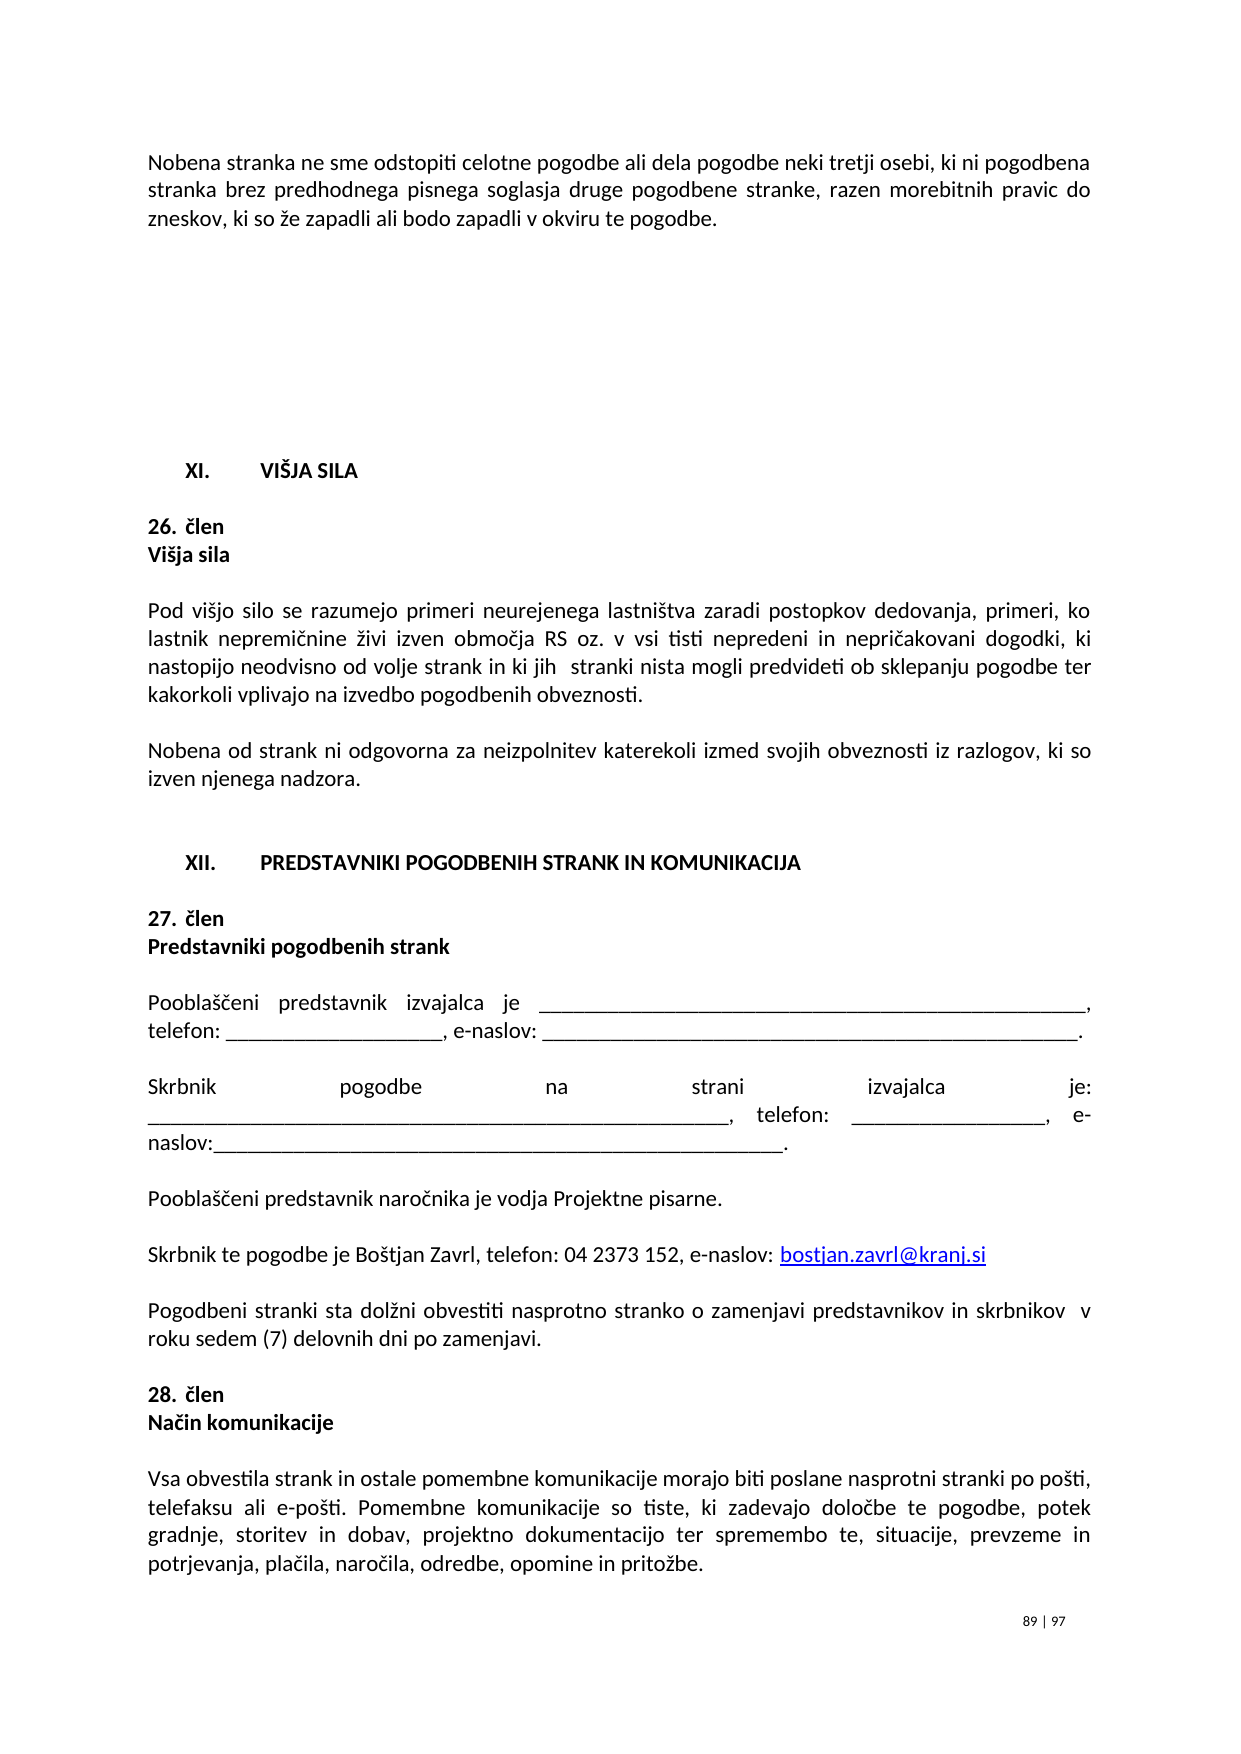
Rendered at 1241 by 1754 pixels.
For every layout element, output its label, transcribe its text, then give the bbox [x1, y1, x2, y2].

list PREDSTAVNIKI POGODBENIH STRANK IN KOMUNIKACIJA [185, 848, 1093, 876]
text Pod višjo silo se razumejo primeri neurejenega lastništva zaradi postopkov dedovanja, primeri, ko lastnik nepremičnine živi izven območja RS oz. v vsi tisti nepredeni in nepričakovani dogodki, ki nastopijo neodvisno od volje strank in ki jih stranki nista mogli predvideti ob sklepanju pogodbe ter kakorkoli vplivajo na izvedbo pogodbenih obveznosti. [148, 596, 1093, 708]
list člen [148, 1381, 1093, 1408]
list VIŠJA SILA [185, 456, 1093, 484]
text Nobena od strank ni odgovorna za neizpolnitev katerekoli izmed svojih obveznosti iz razlogov, ki so izven njenega nadzora. [148, 736, 1093, 792]
text Predstavniki pogodbenih strank [148, 932, 1093, 960]
text Pooblaščeni predstavnik naročnika je vodja Projektne pisarne. [148, 1184, 1093, 1212]
text Nobena stranka ne sme odstopiti celotne pogodbe ali dela pogodbe neki tretji osebi, ki ni pogodbena stranka brez predhodnega pisnega soglasja druge pogodbene stranke, razen morebitnih pravic do zneskov, ki so že zapadli ali bodo zapadli v okviru te pogodbe. [148, 148, 1093, 232]
text Pogodbeni stranki sta dolžni obvestiti nasprotno stranko o zamenjavi predstavnikov in skrbnikov v roku sedem (7) delovnih dni po zamenjavi. [148, 1296, 1093, 1352]
list člen [148, 512, 1093, 540]
text Skrbnik pogodbe na strani izvajalca je: ___________________________________________________, telefon: _________________, e-naslov:__________________________________________________. [148, 1072, 1093, 1156]
text Skrbnik te pogodbe je Boštjan Zavrl, telefon: 04 2373 152, e-naslov: bostjan.zavrl@kranj.si [148, 1240, 1093, 1268]
text Način komunikacije [148, 1408, 1093, 1437]
text Višja sila [148, 540, 1093, 568]
text Pooblaščeni predstavnik izvajalca je ________________________________________________, telefon: ___________________, e-naslov: _______________________________________________. [148, 988, 1093, 1044]
text Vsa obvestila strank in ostale pomembne komunikacije morajo biti poslane nasprotni stranki po pošti, telefaksu ali e-pošti. Pomembne komunikacije so tiste, ki zadevajo določbe te pogodbe, potek gradnje, storitev in dobav, projektno dokumentacijo ter spremembo te, situacije, prevzeme in potrjevanja, plačila, naročila, odredbe, opomine in pritožbe. [148, 1464, 1093, 1577]
list člen [148, 904, 1093, 932]
